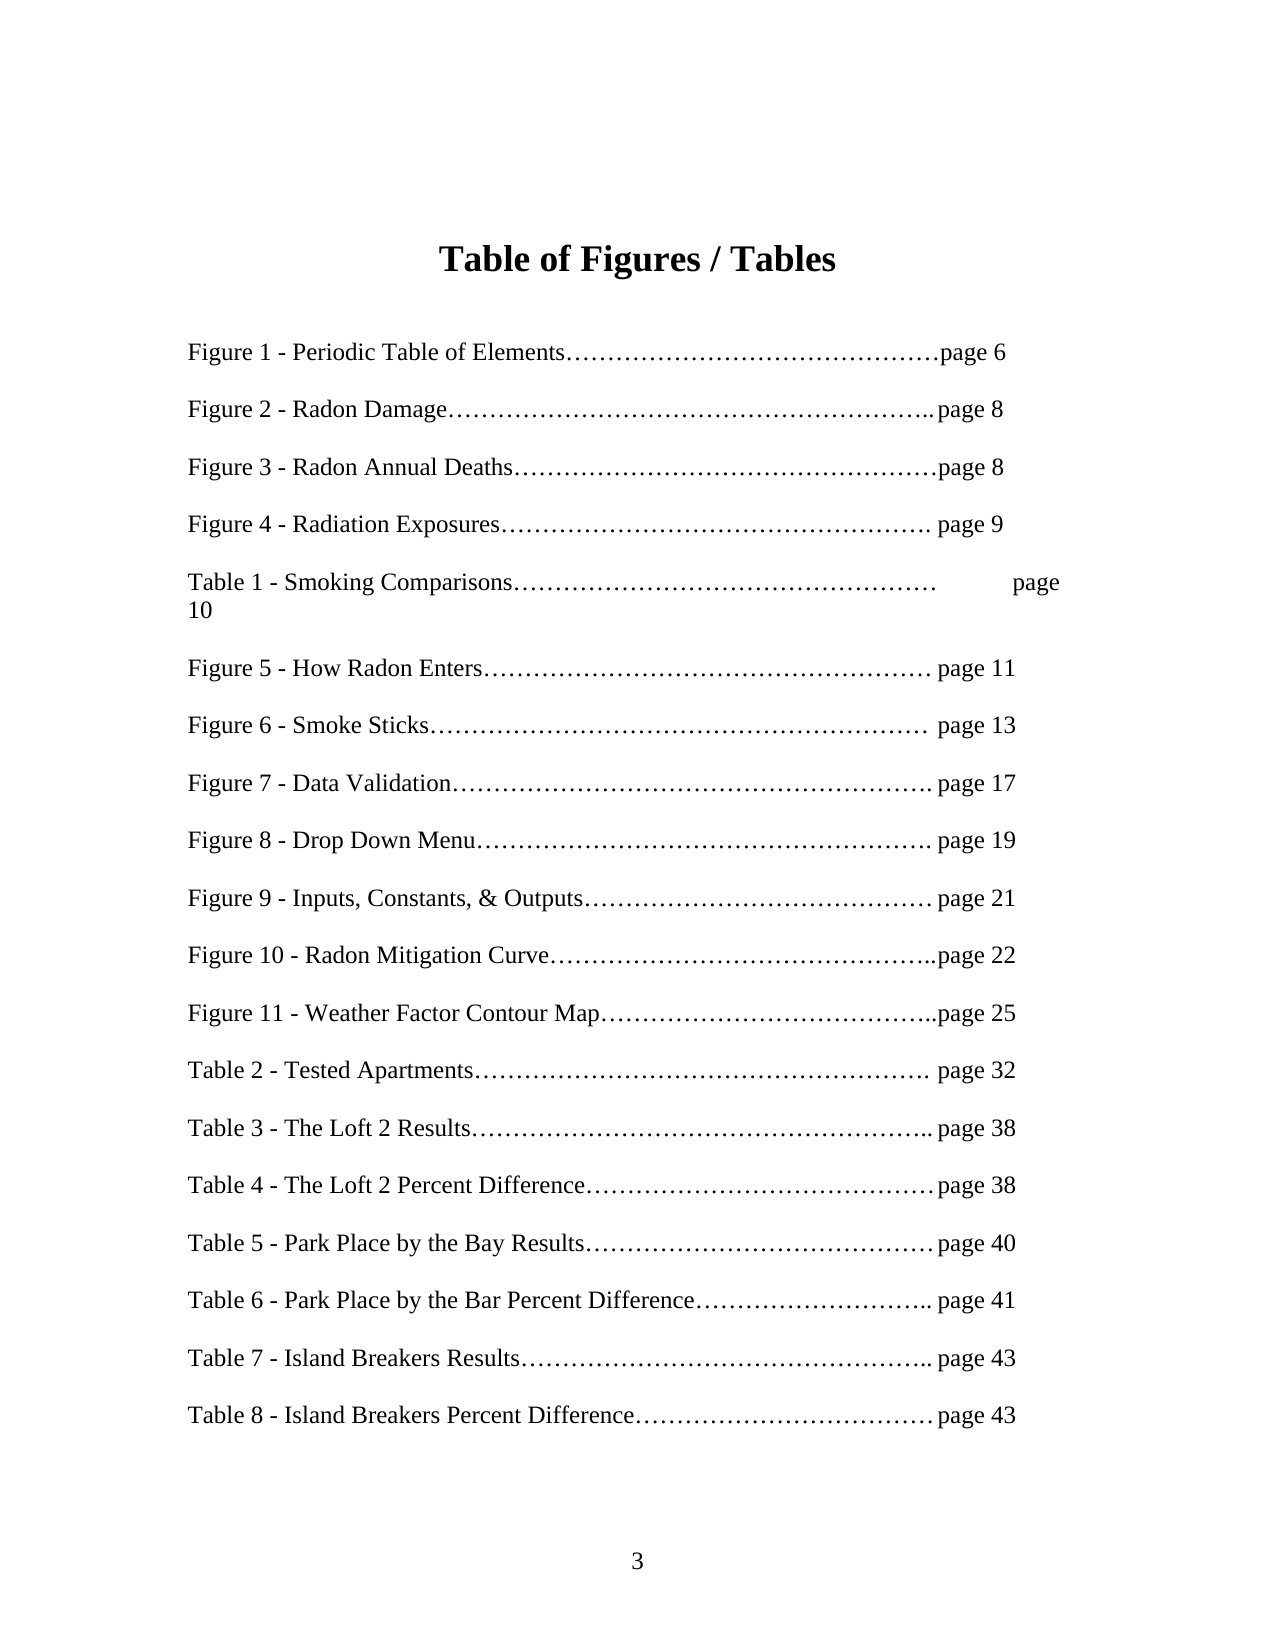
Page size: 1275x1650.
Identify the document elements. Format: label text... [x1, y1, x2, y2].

text Table 1 - Smoking Comparisons…………………………………………… page 10 [187, 567, 1087, 624]
text Figure 8 - Drop Down Menu………………………………………………. page 19 [187, 826, 1087, 854]
text Table 4 - The Loft 2 Percent Difference…………………………………… page 38 [187, 1171, 1087, 1199]
text Figure 10 - Radon Mitigation Curve……………………………………….. page 22 [187, 941, 1087, 969]
text Figure 9 - Inputs, Constants, & Outputs…………………………………… page 21 [187, 883, 1087, 912]
text Table 3 - The Loft 2 Results……………………………………………….. page 38 [187, 1113, 1087, 1142]
text Table by the Bar Percent Difference……………………….. page 41 [187, 1286, 1087, 1314]
text Figure 6 - Smoke Sticks…………………………………………………… page 13 [187, 711, 1087, 739]
text Figure 1 - Periodic Table of Elements………………………………………page 6 [187, 337, 1087, 366]
text Table by the Bay Results…………………………………… page 40 [187, 1228, 1087, 1257]
text Figure 2 - Radon Damage………………………………………………….. page 8 [187, 394, 1087, 423]
text Figure 11 - Weather Factor Contour Map………………………………….. page 25 [187, 998, 1087, 1027]
text Figure 5 - How Radon Enters……………………………………………… page 11 [187, 653, 1087, 682]
text Table of Figures / Tables [187, 236, 1087, 279]
text Figure 3 - Radon Annual Deaths……………………………………………page 8 [187, 452, 1087, 481]
text Table 7 - Breakers Results………………………………………….. page 43 [187, 1343, 1087, 1372]
text Table 2 - Tested Apartments………………………………………………. page 32 [187, 1056, 1087, 1084]
text Figure 7 - Data Validation…………………………………………………. page 17 [187, 768, 1087, 797]
text Figure 4 - Radiation Exposures……………………………………………. page 9 [187, 509, 1087, 538]
text Table 8 - Island Breakers Percent Difference……………………………… page 43 [187, 1401, 1087, 1429]
